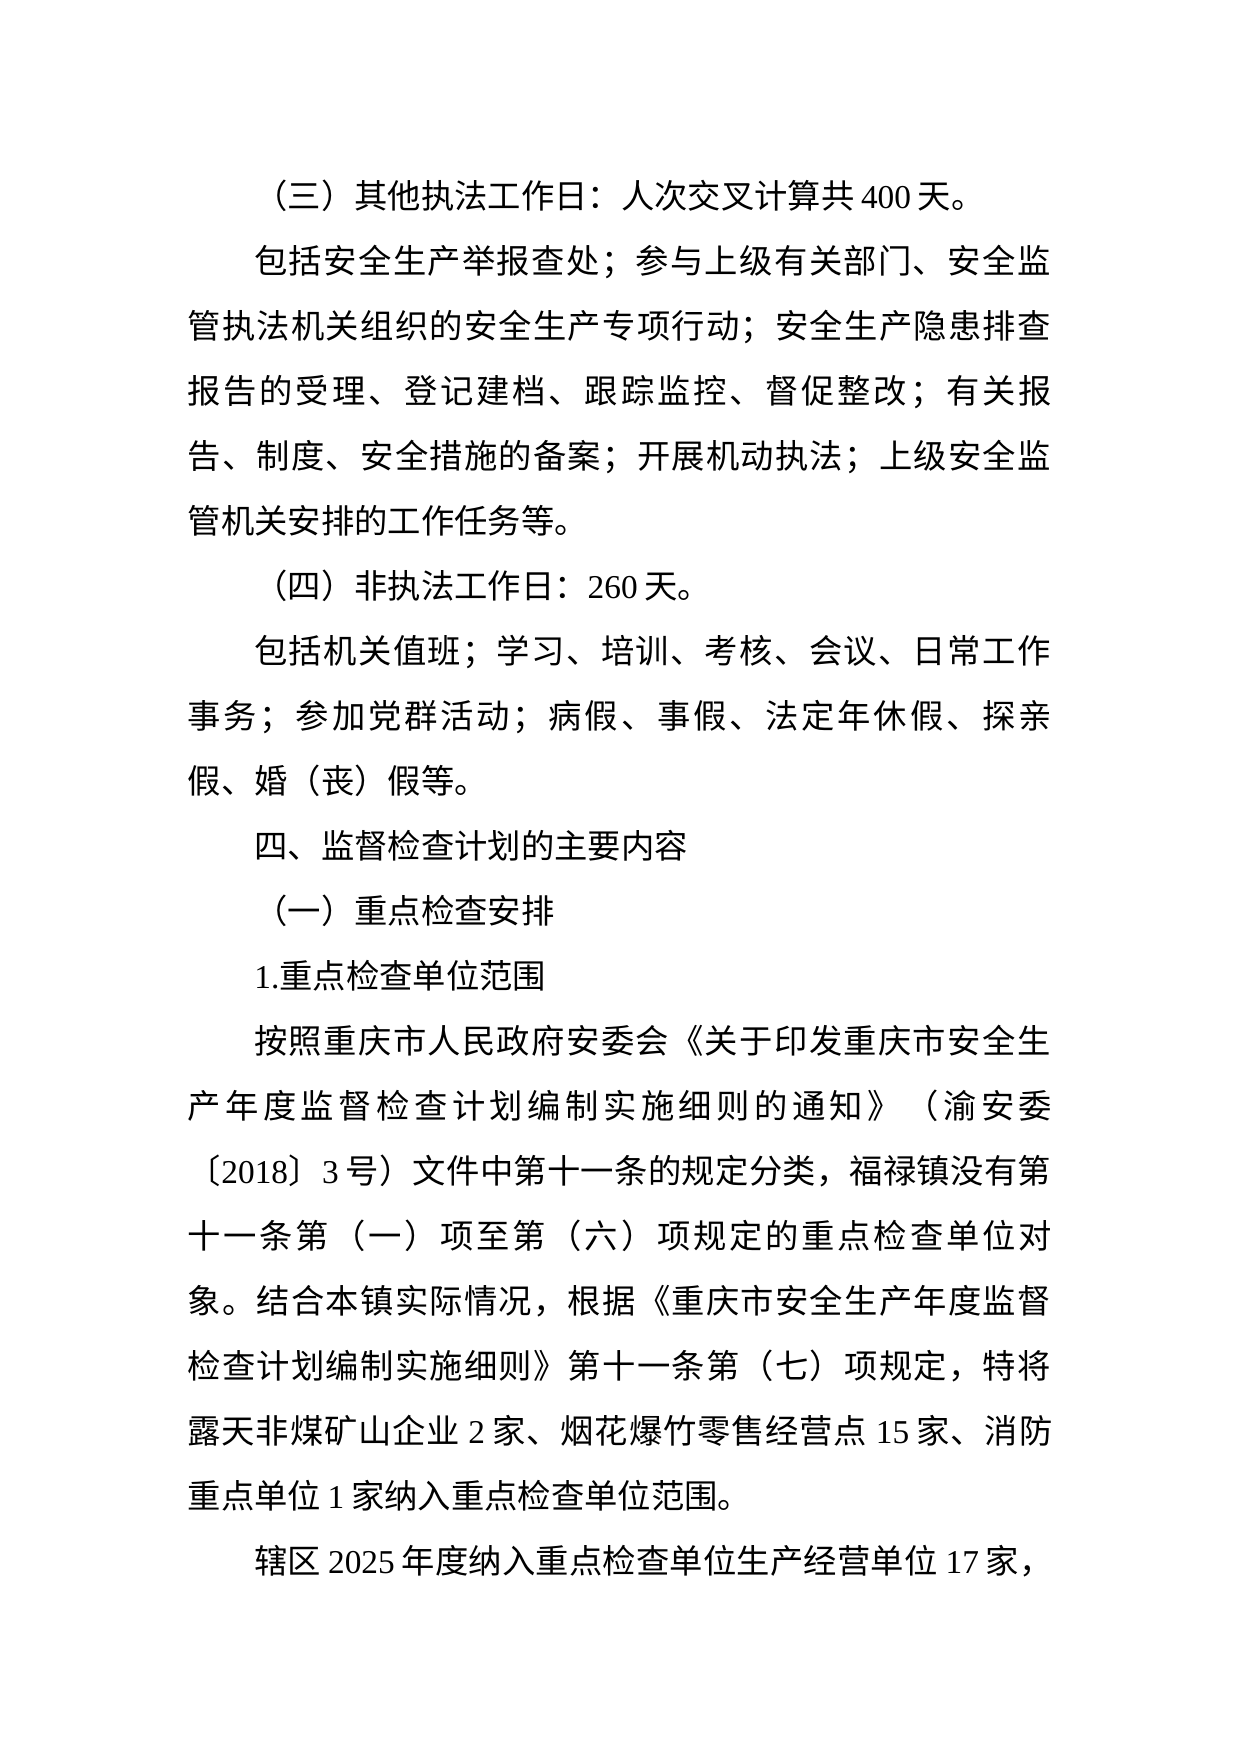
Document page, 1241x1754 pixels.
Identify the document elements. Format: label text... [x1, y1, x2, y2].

text （三）其他执法工作日：人次交叉计算共400天。 [187, 162, 1053, 227]
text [187, 1527, 1053, 1592]
text 1.重点检查单位范围 [187, 942, 1053, 1007]
text （一）重点检查安排 [187, 877, 1053, 942]
text （四）非执法工作日：260天。 [187, 552, 1053, 617]
text 包括机关值班；学习、培训、考核、会议、日常工作事务；参加党群活动；病假、事假、法定年休假、探亲假、婚（丧）假等。 [187, 617, 1053, 812]
text 包括安全生产举报查处；参与上级有关部门、安全监管执法机关组织的安全生产专项行动；安全生产隐患排查报告的受理、登记建档、跟踪监控、督促整改；有关报告、制度、安全措施的备案；开展机动执法；上级安全监管机关安排的工作任务等。 [187, 227, 1053, 552]
text 四、监督检查计划的主要内容 [187, 812, 1053, 877]
text 按照重庆市人民政府安委会《关于印发重庆市安全生产年度监督检查计划编制实施细则的通知》（渝安委〔2018〕3号）文件中第十一条的规定分类，福禄镇没有第十一条第（一）项至第（六）项规定的重点检查单位对象。结合本镇实际情况，根据《重庆市安全生产年度监督检查计划编制实施细则》第十一条第（七）项规定，特将露天非煤矿山企业2家、烟花爆竹零售经营点15家、消防重点单位1家纳入重点检查单位范围。 [187, 1007, 1053, 1527]
